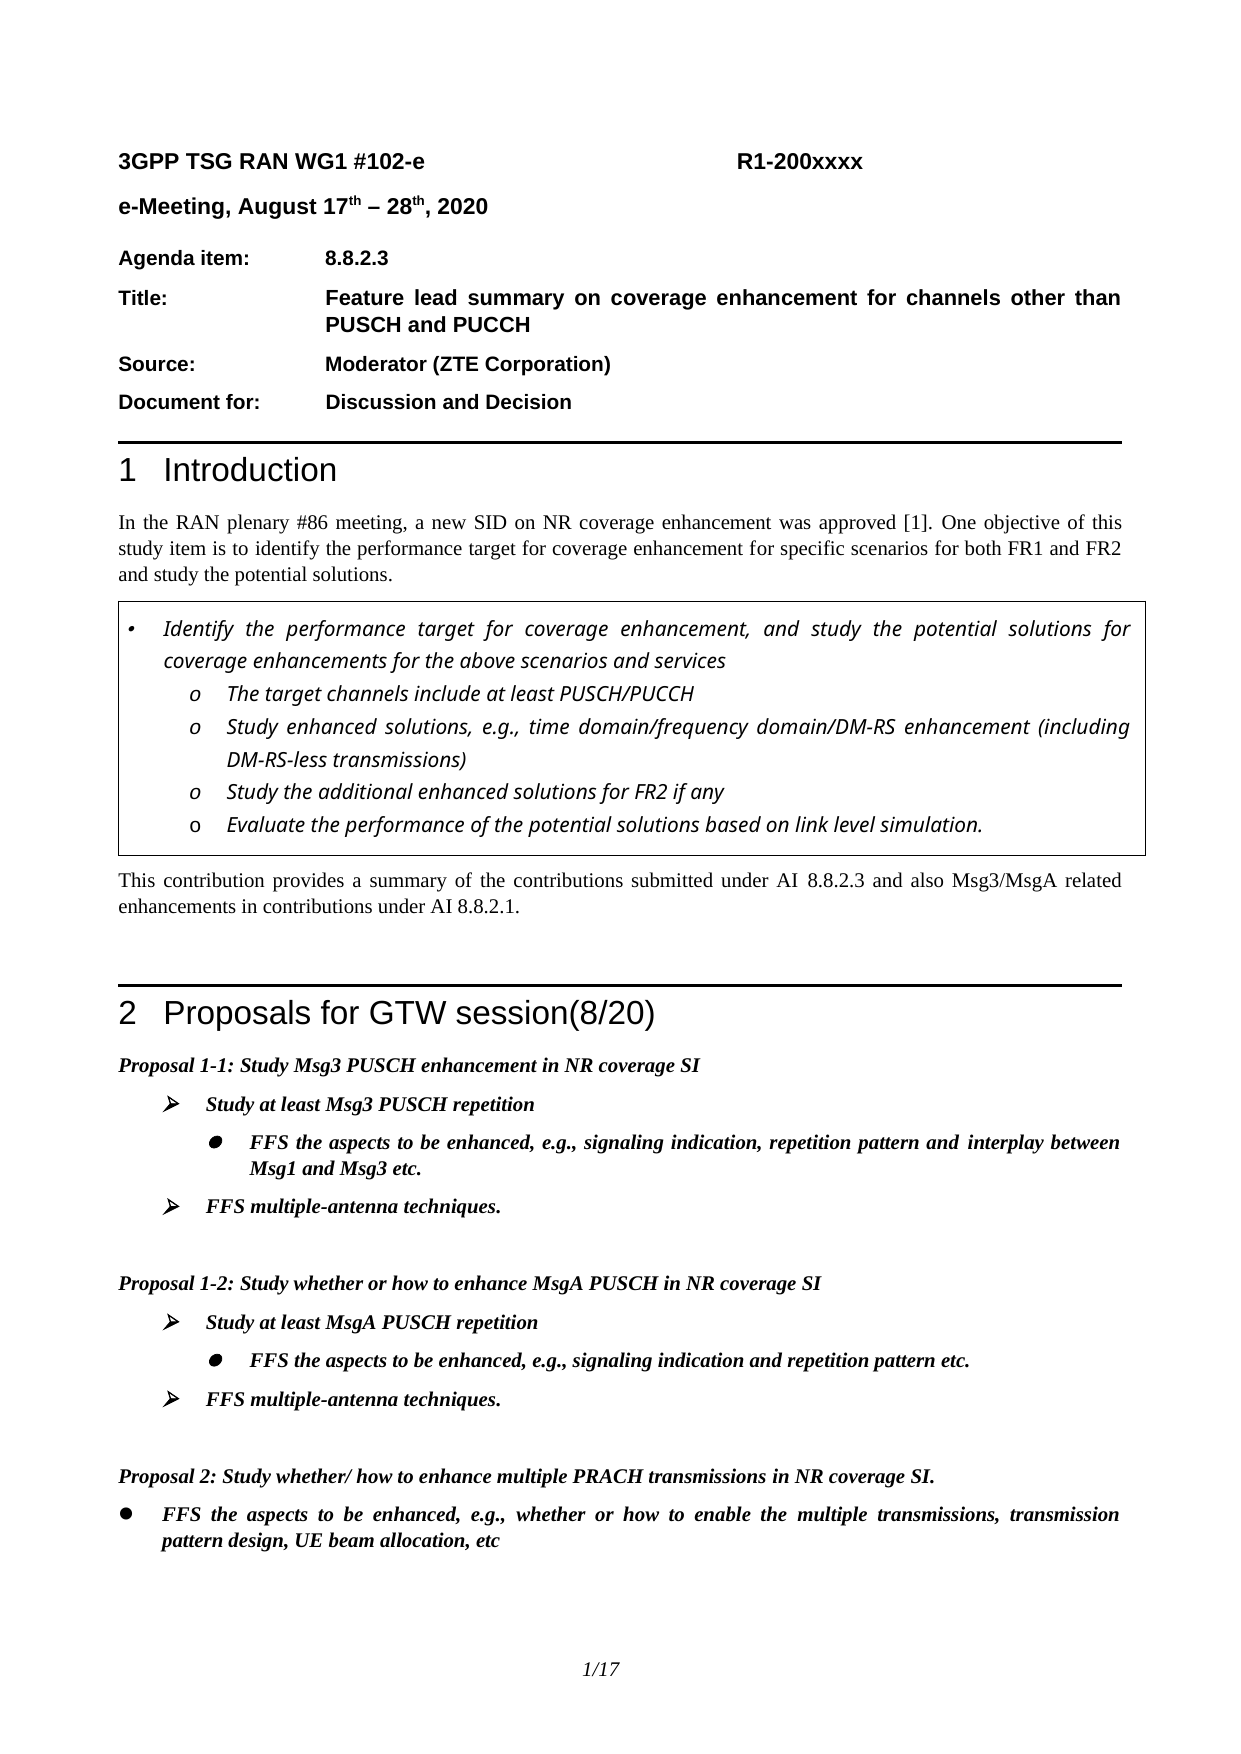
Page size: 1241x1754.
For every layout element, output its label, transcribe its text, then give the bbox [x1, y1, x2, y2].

subtitle Introduction [118, 444, 1122, 488]
list FFS multiple-antenna techniques. [162, 1387, 1122, 1411]
text 3GPP TSG RAN WG1 #102-e R1-200xxxx [118, 148, 1128, 174]
text Title: Feature lead summary on coverage enhancement for channels other than PUSCH and PUCCH [118, 284, 1122, 337]
list Study at least Msg3 PUSCH repetition [162, 1092, 1122, 1116]
text In the RAN plenary #86 meeting, a new SID on NR coverage enhancement was approved [1]. One objective of this study item is to identify the performance target for coverage enhancement for specific scenarios for both FR1 and FR2 and study the potential solutions. [118, 510, 1122, 586]
subtitle Proposals for GTW session(8/20) [118, 987, 1122, 1031]
text Proposal 1-1: Study Msg3 PUSCH enhancement in NR coverage SI [118, 1053, 1122, 1077]
list FFS the aspects to be enhanced, e.g., whether or how to enable the multiple transmissions, transmission pattern design, UE beam allocation, etc [118, 1502, 1122, 1552]
text This contribution provides a summary of the contributions submitted under AI 8.8.2.3 and also Msg3/MsgA related enhancements in contributions under AI 8.8.2.1. [118, 868, 1122, 918]
text Document for: Discussion and Decision [118, 390, 1122, 414]
list FFS the aspects to be enhanced, e.g., signaling indication and repetition pattern etc. [206, 1348, 1122, 1372]
text Agenda item: 8.8.2.3 [118, 246, 1122, 270]
list FFS the aspects to be enhanced, e.g., signaling indication, repetition pattern and interplay between Msg1 and Msg3 etc. [206, 1130, 1122, 1180]
text e-Meeting, August 17th – 28th, 2020 [118, 193, 1128, 219]
text Proposal 1-2: Study whether or how to enhance MsgA PUSCH in NR coverage SI [118, 1271, 1122, 1295]
text Source: Moderator (ZTE Corporation) [118, 351, 1122, 375]
list Study at least MsgA PUSCH repetition [162, 1310, 1122, 1334]
text Proposal 2: Study whether/ how to enhance multiple PRACH transmissions in NR coverage SI. [118, 1463, 1122, 1488]
list FFS multiple-antenna techniques. [162, 1194, 1122, 1218]
table_header Identify the performance target for coverage enhancement, and study the potential solutions for coverage enhancements for the above scenarios and services The target channels include at least PUSCH/PUCCH Study enhanced solutions, e.g., time domain/frequency domain/DM-RS enhancement (including DM-RS-less transmissions) Study the additional enhanced solutions for FR2 if any Evaluate the performance of the potential solutions based on link level simulation. [119, 602, 1145, 855]
